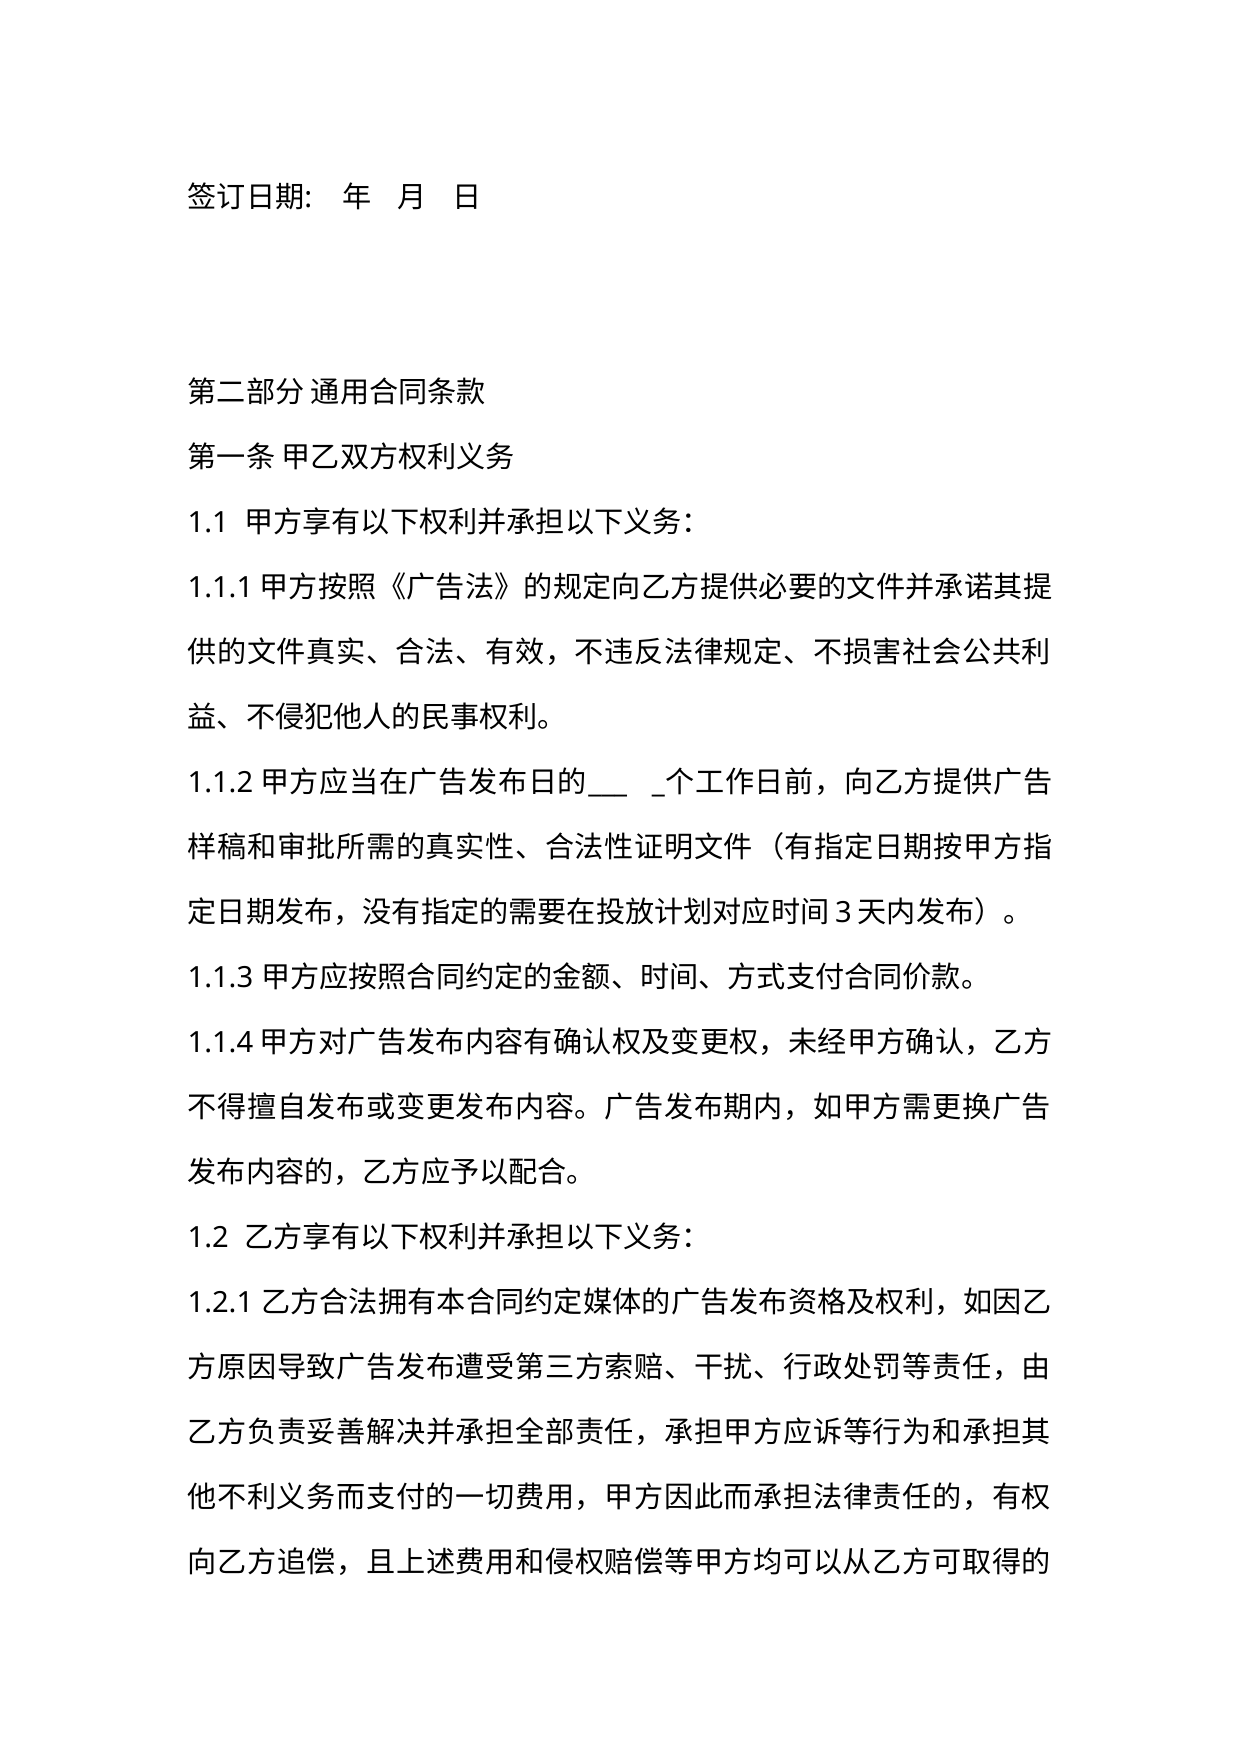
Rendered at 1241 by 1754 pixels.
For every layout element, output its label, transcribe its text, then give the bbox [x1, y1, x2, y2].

text 1.1.3 甲方应按照合同约定的金额、时间、方式支付合同价款。 [187, 942, 1053, 1007]
text 1.1.1甲方按照《广告法》的规定向乙方提供必要的文件并承诺其提供的文件真实、合法、有效，不违反法律规定、不损害社会公共利益、不侵犯他人的民事权利。 [187, 552, 1053, 747]
text 签订日期: 年 月 日 [187, 162, 1053, 227]
text 1.1.2甲方应当在广告发布日的___ _个工作日前，向乙方提供广告样稿和审批所需的真实性、合法性证明文件（有指定日期按甲方指定日期发布，没有指定的需要在投放计划对应时间3天内发布）。 [187, 747, 1053, 942]
text 1.1.4甲方对广告发布内容有确认权及变更权，未经甲方确认，乙方不得擅自发布或变更发布内容。广告发布期内，如甲方需更换广告发布内容的，乙方应予以配合。 [187, 1007, 1053, 1202]
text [187, 1267, 1053, 1592]
text 1.2 乙方享有以下权利并承担以下义务： [187, 1202, 1053, 1267]
text 第一条 甲乙双方权利义务 [187, 422, 1053, 487]
text 1.1 甲方享有以下权利并承担以下义务： [187, 487, 1053, 552]
text 第二部分 通用合同条款 [187, 357, 1053, 422]
